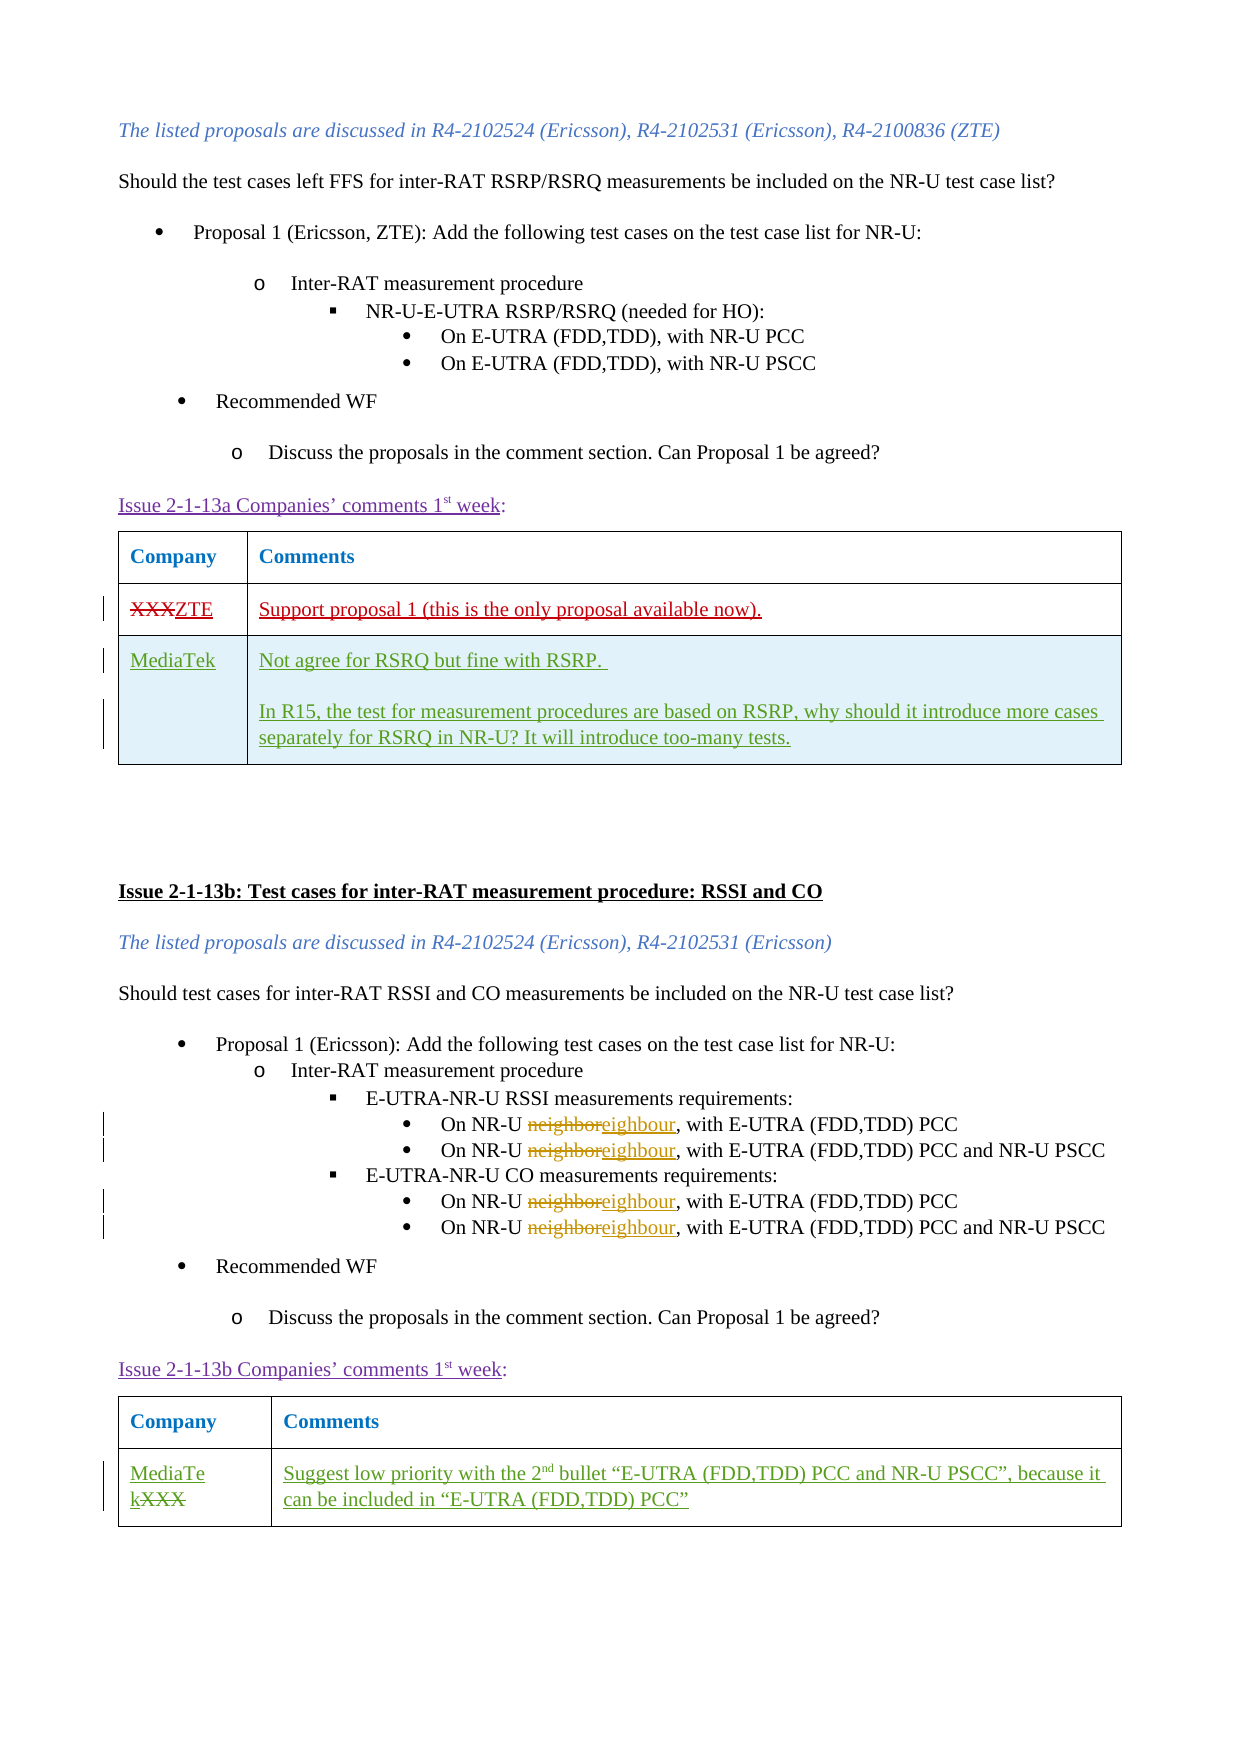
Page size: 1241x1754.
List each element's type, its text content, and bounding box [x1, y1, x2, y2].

text Issue 2-1-13b Companies’ comments 1st week: [118, 1357, 1122, 1381]
list Proposal 1 (Ericsson, ZTE): Add the following test cases on the test case list for NR-U: [156, 220, 1122, 244]
text The listed proposals are discussed in R4-2102524 (Ericsson), R4-2102531 (Ericsson) [118, 930, 1122, 954]
list E-UTRA-NR-U RSSI measurements requirements: [328, 1086, 1122, 1110]
list Proposal 1 (Ericsson): Add the following test cases on the test case list for NR-U: [178, 1032, 1122, 1056]
text Issue 2-1-13a Companies’ comments 1st week: [118, 492, 1122, 517]
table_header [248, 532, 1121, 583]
list On E-UTRA (FDD,TDD), with NR-U PCC [403, 324, 1122, 348]
list On NR-U , with E-UTRA (FDD,TDD) PCC [403, 1112, 1122, 1136]
text Issue 2-1-13b: Test cases for inter-RAT measurement procedure: RSSI and CO [118, 879, 1122, 903]
list Inter-RAT measurement procedure [253, 271, 1122, 297]
list On NR-U , with E-UTRA (FDD,TDD) PCC and NR-U PSCC [403, 1137, 1122, 1162]
list E-UTRA-NR-U CO measurements requirements: [328, 1163, 1122, 1187]
list On NR-U , with E-UTRA (FDD,TDD) PCC [403, 1189, 1122, 1213]
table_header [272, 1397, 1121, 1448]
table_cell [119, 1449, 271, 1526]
text Should test cases for inter-RAT RSSI and CO measurements be included on the NR-U test case list? [118, 981, 1122, 1005]
text The listed proposals are discussed in R4-2102524 (Ericsson), R4-2102531 (Ericsson), R4-2100836 (ZTE) [118, 118, 1122, 142]
list NR-U-E-UTRA RSRP/RSRQ (needed for HO): [328, 298, 1122, 323]
text Should the test cases left FFS for inter-RAT RSRP/RSRQ measurements be included on the NR-U test case list? [118, 169, 1122, 193]
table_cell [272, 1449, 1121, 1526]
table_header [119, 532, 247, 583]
list On NR-U , with E-UTRA (FDD,TDD) PCC and NR-U PSCC [403, 1215, 1122, 1239]
list On E-UTRA (FDD,TDD), with NR-U PSCC [403, 350, 1122, 374]
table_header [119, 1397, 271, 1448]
list Discuss the proposals in the comment section. Can Proposal 1 be agreed? [231, 440, 1122, 466]
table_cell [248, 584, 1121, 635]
list Recommended WF [178, 1254, 1122, 1278]
list Discuss the proposals in the comment section. Can Proposal 1 be agreed? [231, 1305, 1122, 1330]
list Inter-RAT measurement procedure [253, 1058, 1122, 1084]
list Recommended WF [178, 389, 1122, 413]
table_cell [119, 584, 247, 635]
